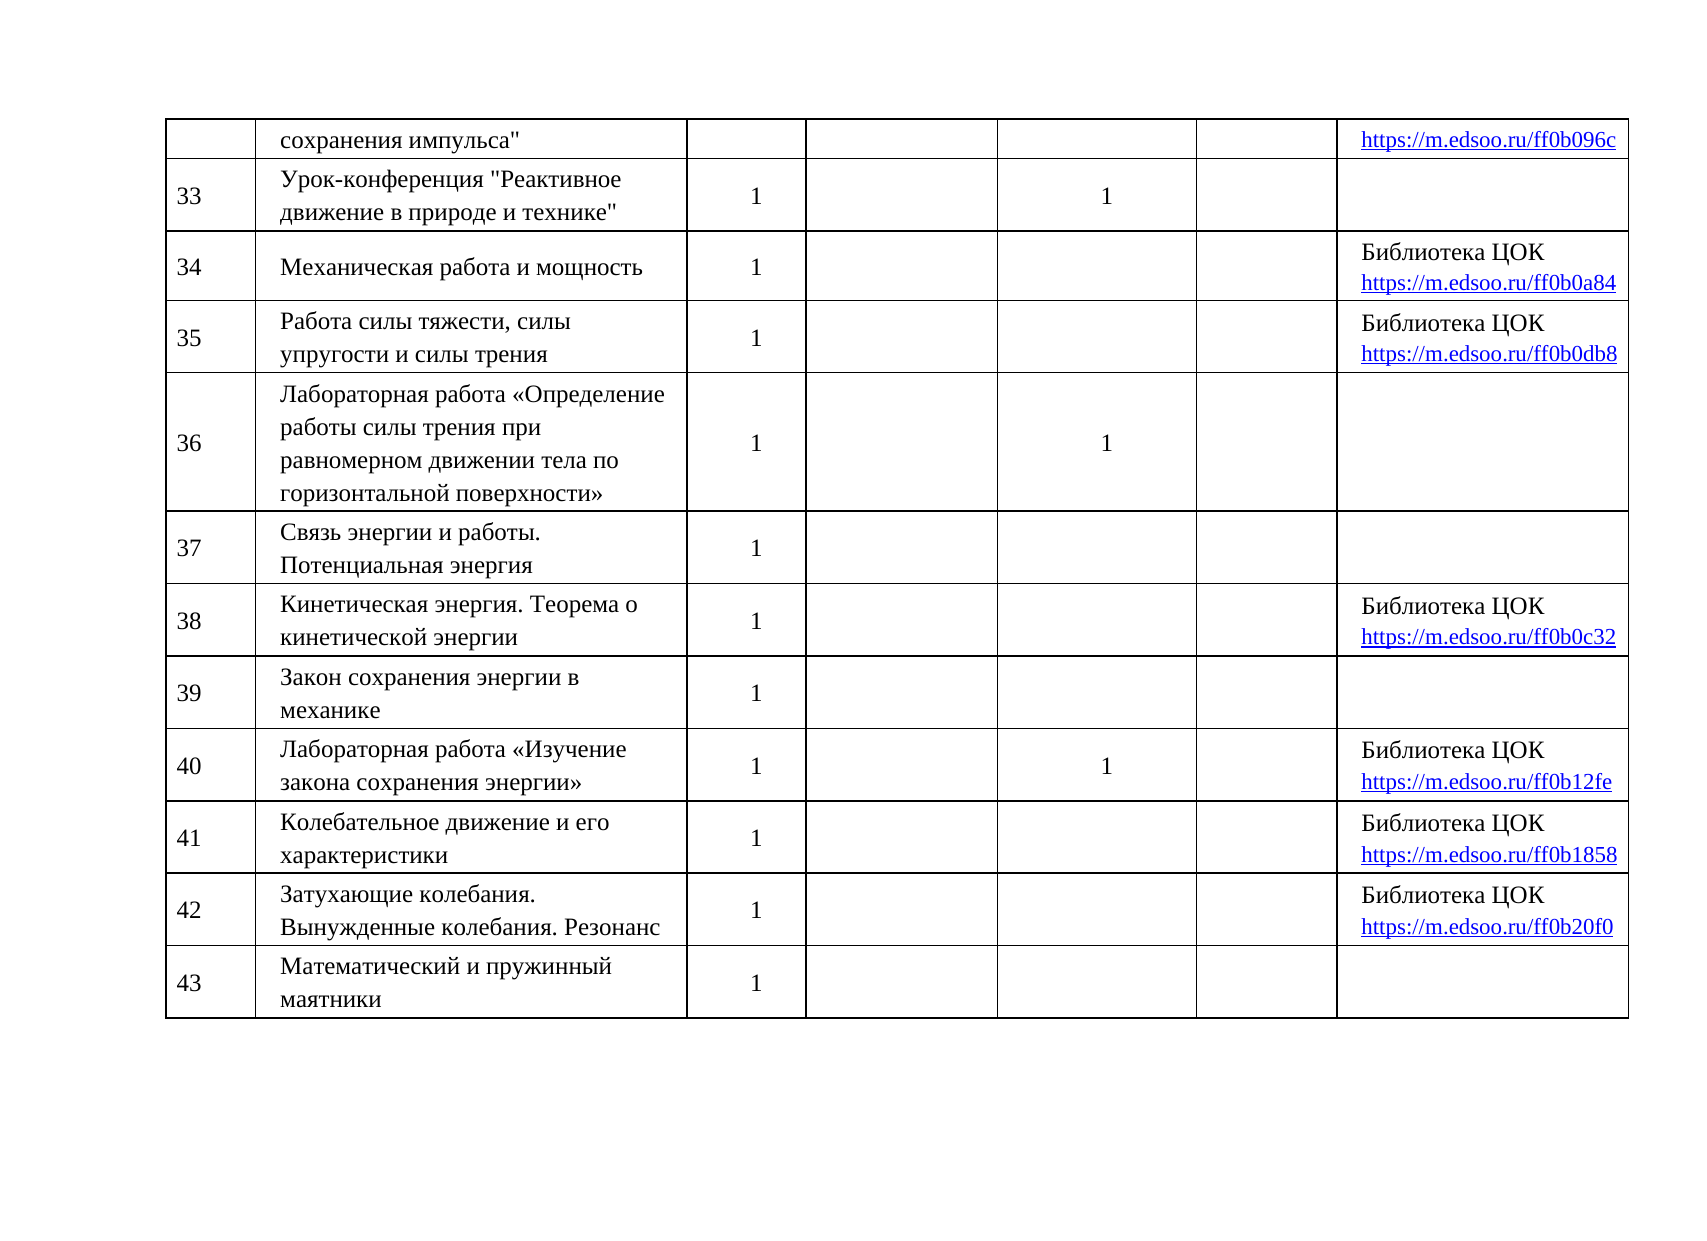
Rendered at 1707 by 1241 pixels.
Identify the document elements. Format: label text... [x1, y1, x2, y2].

table_cell [807, 159, 997, 230]
table_cell [1197, 159, 1336, 230]
table_cell [1197, 232, 1336, 299]
table_cell 34 [167, 232, 255, 299]
table_cell 36 [167, 373, 255, 510]
table_cell [998, 120, 1196, 157]
table_cell [1338, 512, 1628, 583]
table_cell 1 [688, 301, 805, 372]
table_cell Работа силы тяжести, силы упругости и силы трения [256, 301, 686, 372]
table_cell [1197, 729, 1336, 800]
table_cell [998, 512, 1196, 583]
table_cell [807, 657, 997, 727]
table_cell 32 [167, 120, 255, 157]
table_cell [998, 584, 1196, 655]
table_cell 1 [688, 512, 805, 583]
table_cell 1 [688, 874, 805, 945]
table_cell [1197, 512, 1336, 583]
table_cell 1 [688, 729, 805, 800]
table_cell [807, 120, 997, 157]
table_cell 35 [167, 301, 255, 372]
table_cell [1338, 120, 1628, 157]
table_cell 1 [998, 373, 1196, 510]
table_cell 1 [688, 159, 805, 230]
table_cell 1 [688, 232, 805, 299]
table_cell Библиотека ЦОК https://m.edsoo.ru/ff0b0db8 [1338, 301, 1628, 372]
table_cell 43 [167, 946, 255, 1017]
table_cell 41 [167, 802, 255, 872]
table_cell [998, 874, 1196, 945]
table_cell Закон сохранения энергии в механике [256, 657, 686, 727]
table_cell Связь энергии и работы. Потенциальная энергия [256, 512, 686, 583]
table_cell [1338, 946, 1628, 1017]
table_cell 1 [688, 584, 805, 655]
table_cell Библиотека ЦОК https://m.edsoo.ru/ff0b12fe [1338, 729, 1628, 800]
table_cell [1338, 373, 1628, 510]
table_cell Библиотека ЦОК https://m.edsoo.ru/ff0b20f0 [1338, 874, 1628, 945]
table_cell [1197, 946, 1336, 1017]
table_cell 39 [167, 657, 255, 727]
table_cell [1338, 657, 1628, 727]
table_cell Лабораторная работа «Определение работы силы трения при равномерном движении тела по горизонтальной поверхности» [256, 373, 686, 510]
table_cell [998, 301, 1196, 372]
table_cell Кинетическая энергия. Теорема о кинетической энергии [256, 584, 686, 655]
table_cell 38 [167, 584, 255, 655]
table_cell [998, 802, 1196, 872]
table_cell 1 [688, 120, 805, 157]
table_cell [998, 946, 1196, 1017]
table_cell [998, 232, 1196, 299]
table_cell 40 [167, 729, 255, 800]
table_cell Лабораторная работа «Изучение закона сохранения энергии» [256, 729, 686, 800]
table_cell [807, 584, 997, 655]
table_cell [1197, 657, 1336, 727]
table_cell 37 [167, 512, 255, 583]
table_cell Математический и пружинный маятники [256, 946, 686, 1017]
table_cell [807, 232, 997, 299]
table_cell 1 [998, 159, 1196, 230]
table_cell [1197, 802, 1336, 872]
table_cell [1197, 301, 1336, 372]
table_cell Затухающие колебания. Вынужденные колебания. Резонанс [256, 874, 686, 945]
table_cell 33 [167, 159, 255, 230]
table_cell 1 [688, 802, 805, 872]
table_cell [807, 373, 997, 510]
table_cell [1197, 373, 1336, 510]
table_cell [1197, 874, 1336, 945]
table_cell [1338, 159, 1628, 230]
table_cell [998, 657, 1196, 727]
table_cell 1 [688, 657, 805, 727]
table_cell [807, 729, 997, 800]
table_cell 1 [998, 729, 1196, 800]
table_cell [807, 874, 997, 945]
table_cell [807, 946, 997, 1017]
table_cell Колебательное движение и его характеристики [256, 802, 686, 872]
table_cell 1 [688, 946, 805, 1017]
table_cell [256, 120, 686, 157]
table_cell 42 [167, 874, 255, 945]
table_cell [1197, 120, 1336, 157]
table_cell [807, 802, 997, 872]
table_cell [1197, 584, 1336, 655]
table_cell [807, 301, 997, 372]
table_cell Урок-конференция "Реактивное движение в природе и технике" [256, 159, 686, 230]
table_cell Библиотека ЦОК https://m.edsoo.ru/ff0b0a84 [1338, 232, 1628, 299]
table_cell [807, 512, 997, 583]
table_cell Библиотека ЦОК https://m.edsoo.ru/ff0b1858 [1338, 802, 1628, 872]
table_cell Механическая работа и мощность [256, 232, 686, 299]
table_cell 1 [688, 373, 805, 510]
table_cell Библиотека ЦОК https://m.edsoo.ru/ff0b0c32 [1338, 584, 1628, 655]
